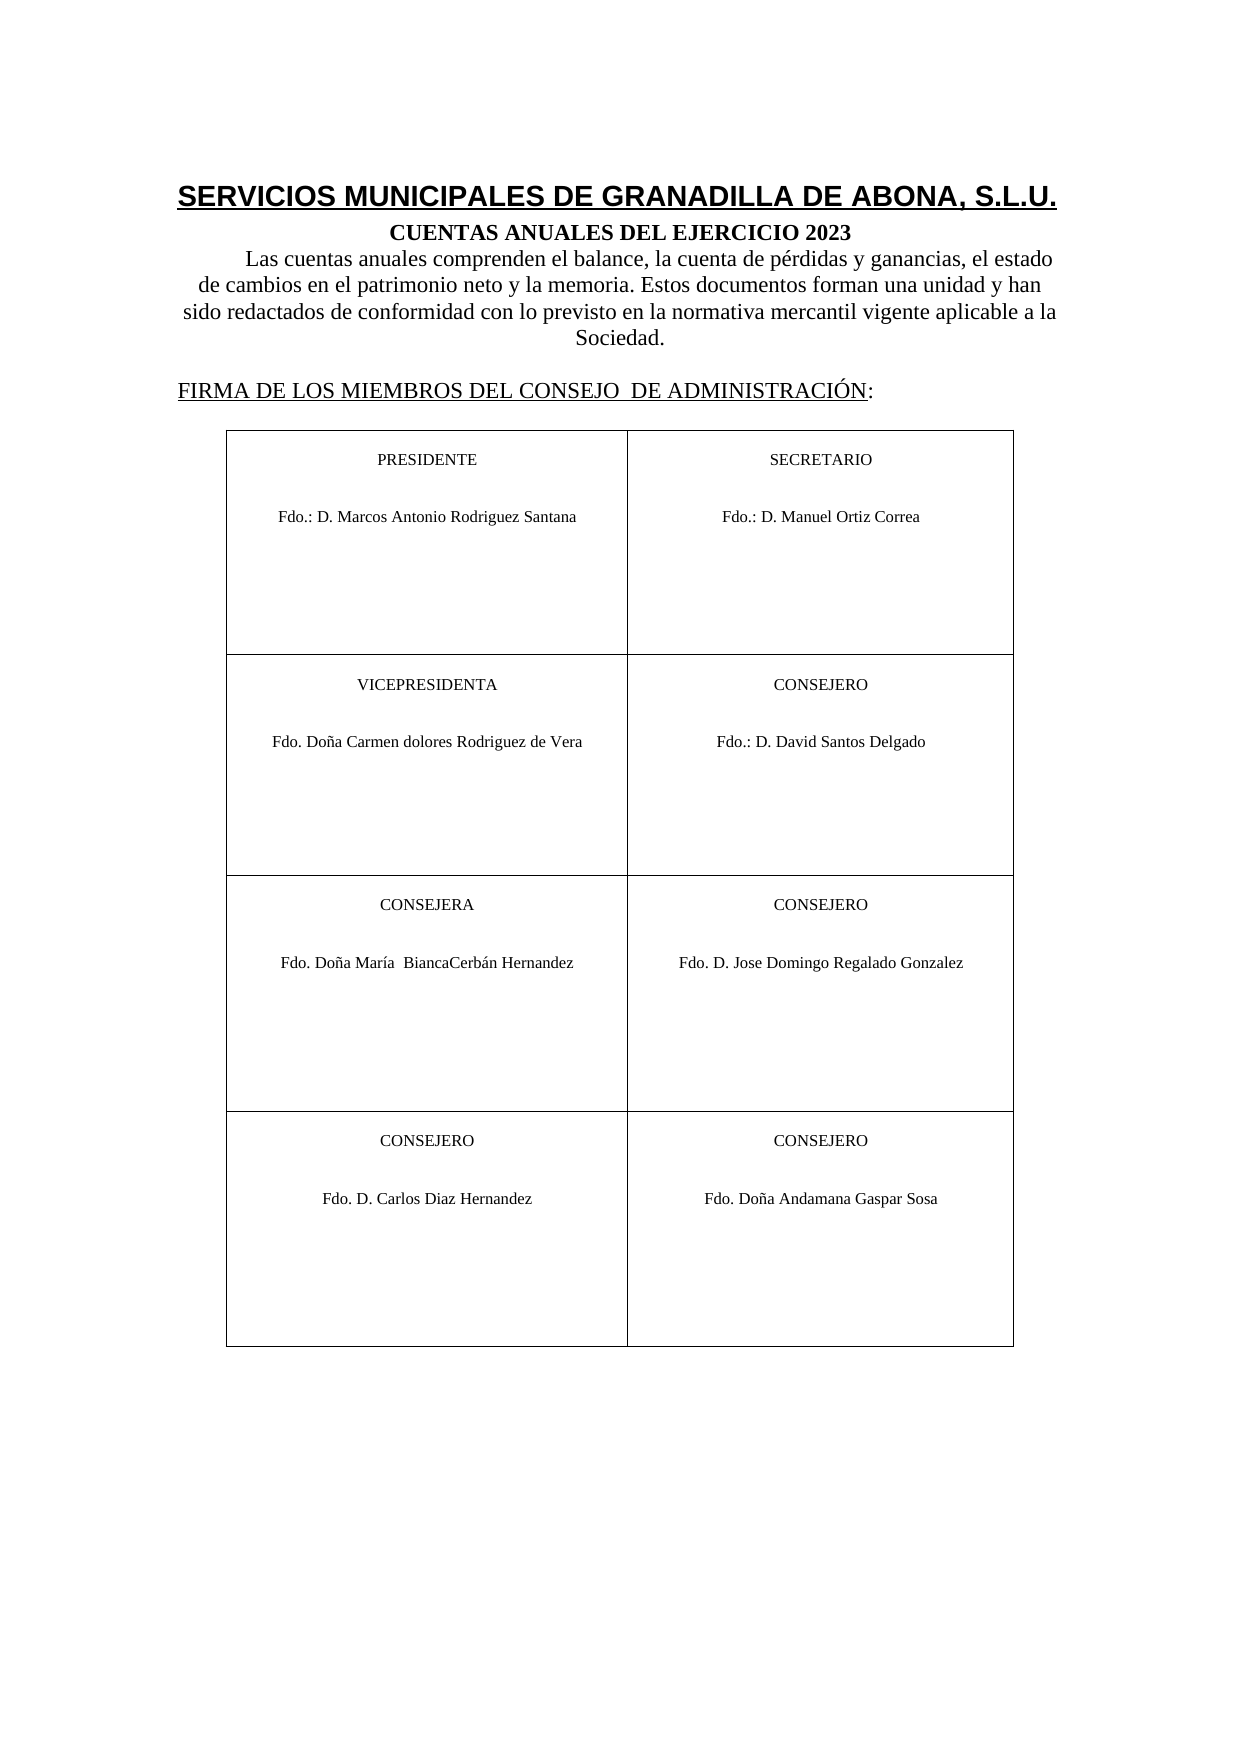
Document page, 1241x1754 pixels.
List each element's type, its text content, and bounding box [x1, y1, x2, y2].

table_cell VICEPRESIDENTA Fdo. Doña Carmen dolores Rodriguez de Vera [227, 655, 627, 875]
table_header PRESIDENTE Fdo.: D. Marcos Antonio Rodriguez Santana [227, 431, 627, 654]
table_cell CONSEJERO Fdo.: D. David Santos Delgado [628, 655, 1013, 875]
table_header SECRETARIO Fdo.: D. Manuel Ortiz Correa [628, 431, 1013, 654]
table_cell CONSEJERO Fdo. D. Carlos Diaz Hernandez [227, 1112, 627, 1346]
table_cell CONSEJERO Fdo. Doña Andamana Gaspar Sosa [628, 1112, 1013, 1346]
table_cell CONSEJERO Fdo. D. Jose Domingo Regalado Gonzalez [628, 876, 1013, 1111]
subtitle SERVICIOS MUNICIPALES DE GRANADILLA DE ABONA, S.L.U. [177, 179, 1063, 212]
text FIRMA DE LOS MIEMBROS DEL CONSEJO DE ADMINISTRACIÓN: [177, 377, 1063, 403]
table_cell CONSEJERA Fdo. Doña María BiancaCerbán Hernandez [227, 876, 627, 1111]
text CUENTAS ANUALES DEL EJERCICIO 2023 [177, 219, 1063, 245]
text Las cuentas anuales comprenden el balance, la cuenta de pérdidas y ganancias, el estado de cambios en el patrimonio neto y la memoria. Estos documentos forman una unidad y han sido redactados de conformidad con lo previsto en la normativa mercantil vigente aplicable a la Sociedad. [177, 245, 1063, 351]
